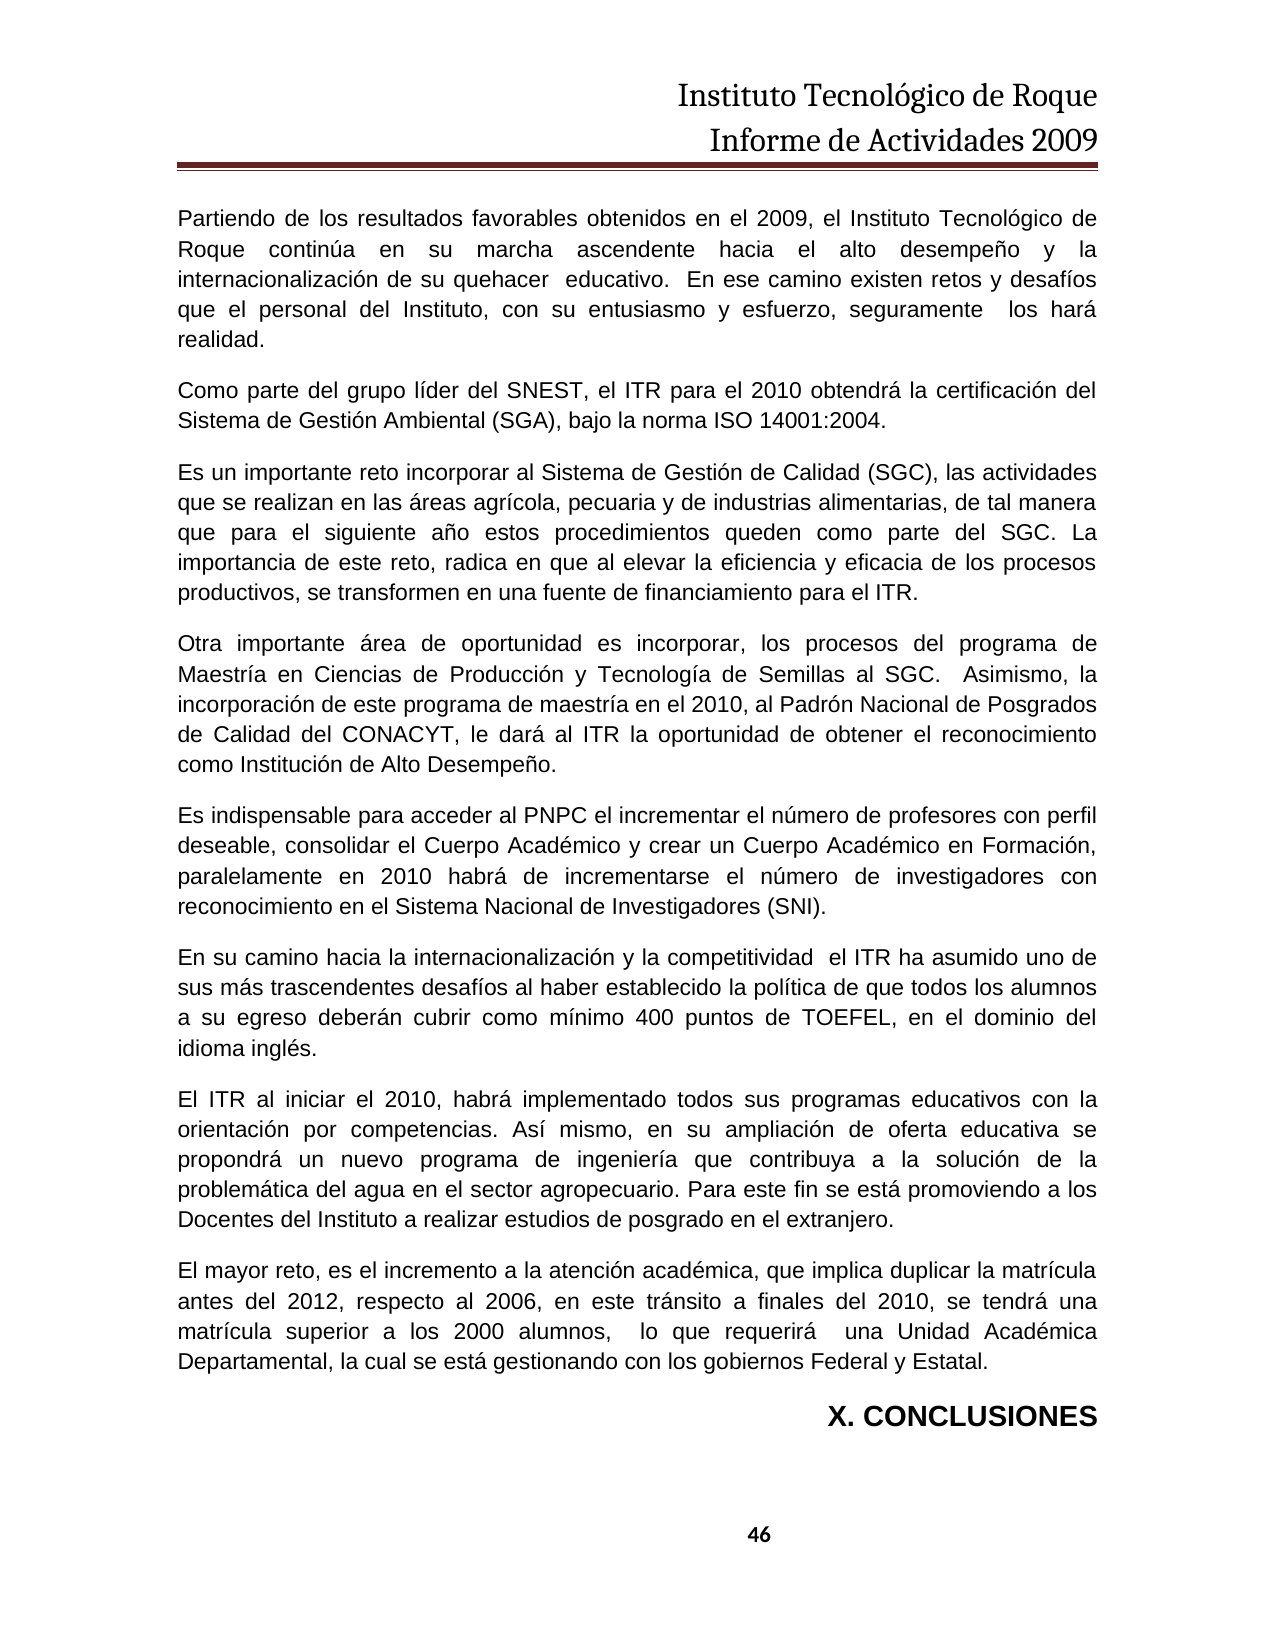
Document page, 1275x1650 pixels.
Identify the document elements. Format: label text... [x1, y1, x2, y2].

text Otra importante área de oportunidad es incorporar, los procesos del programa de Maestría en Ciencias de Producción y Tecnología de Semillas al SGC. Asimismo, la incorporación de este programa de maestría en el 2010, al Padrón Nacional de Posgrados de Calidad del CONACYT, le dará al ITR la oportunidad de obtener el reconocimiento como Institución de Alto Desempeño. [177, 630, 1098, 778]
text Como parte del grupo líder del SNEST, el ITR para el 2010 obtendrá la certificación del Sistema de Gestión Ambiental (SGA), bajo la norma ISO 14001:2004. [177, 377, 1098, 434]
text Es indispensable para acceder al PNPC el incrementar el número de profesores con perfil deseable, consolidar el Cuerpo Académico y crear un Cuerpo Académico en Formación, paralelamente en 2010 habrá de incrementarse el número de investigadores con reconocimiento en el Sistema Nacional de Investigadores (SNI). [177, 802, 1098, 919]
text El mayor reto, es el incremento a la atención académica, que implica duplicar la matrícula antes del 2012, respecto al 2006, en este tránsito a finales del 2010, se tendrá una matrícula superior a los 2000 alumnos, lo que requerirá una Unidad Académica Departamental, la cual se está gestionando con los gobiernos Federal y Estatal. [177, 1257, 1098, 1374]
text El ITR al iniciar el 2010, habrá implementado todos sus programas educativos con la orientación por competencias. Así mismo, en su ampliación de oferta educativa se propondrá un nuevo programa de ingeniería que contribuya a la solución de la problemática del agua en el sector agropecuario. Para este fin se está promoviendo a los Docentes del Instituto a realizar estudios de posgrado en el extranjero. [177, 1086, 1098, 1233]
text En su camino hacia la internacionalización y la competitividad el ITR ha asumido uno de sus más trascendentes desafíos al haber establecido la política de que todos los alumnos a su egreso deberán cubrir como mínimo 400 puntos de TOEFEL, en el dominio del idioma inglés. [177, 944, 1098, 1061]
text X. CONCLUSIONES [177, 1399, 1098, 1433]
text Partiendo de los resultados favorables obtenidos en el 2009, el Instituto Tecnológico de Roque continúa en su marcha ascendente hacia el alto desempeño y la internacionalización de su quehacer educativo. En ese camino existen retos y desafíos que el personal del Instituto, con su entusiasmo y esfuerzo, seguramente los hará realidad. [177, 205, 1098, 353]
text Es un importante reto incorporar al Sistema de Gestión de Calidad (SGC), las actividades que se realizan en las áreas agrícola, pecuaria y de industrias alimentarias, de tal manera que para el siguiente año estos procedimientos queden como parte del SGC. La importancia de este reto, radica en que al elevar la eficiencia y eficacia de los procesos productivos, se transformen en una fuente de financiamiento para el ITR. [177, 458, 1098, 606]
